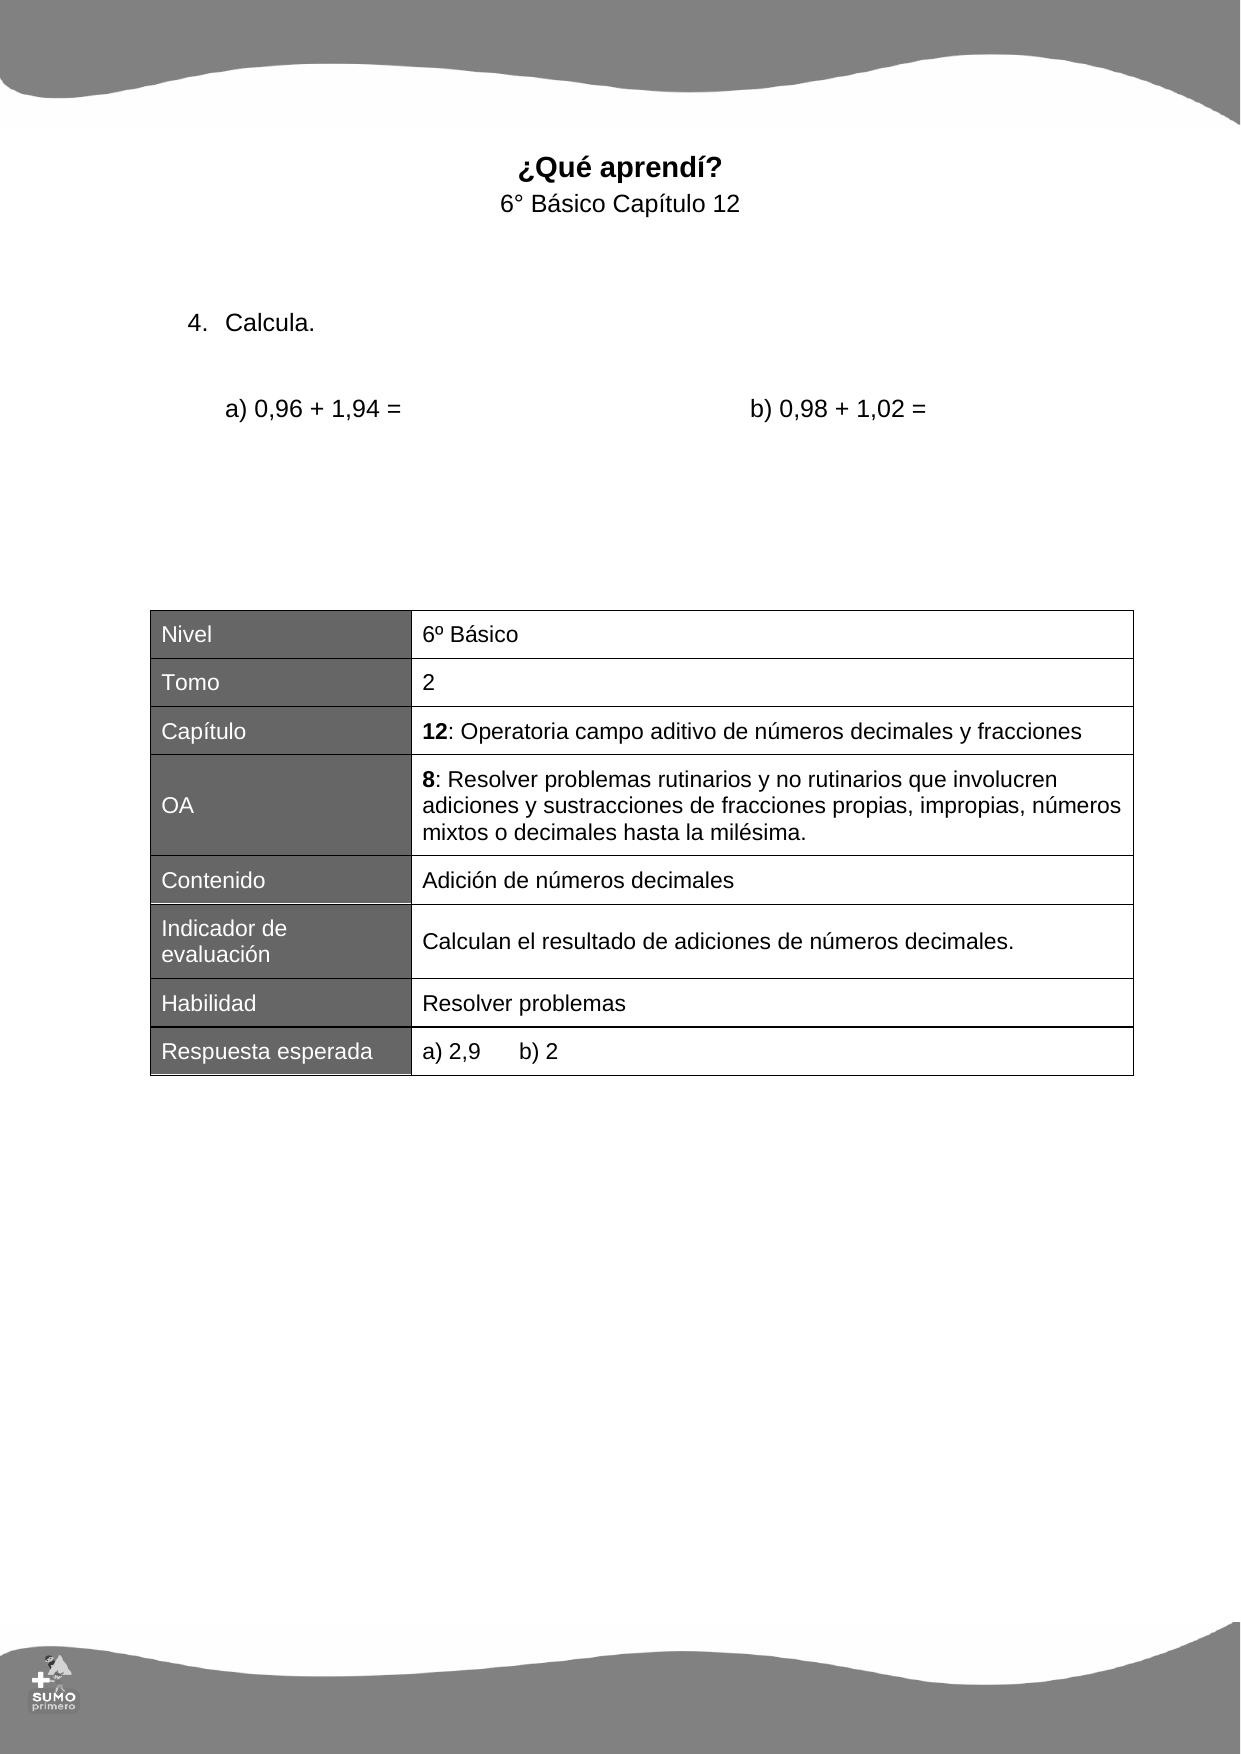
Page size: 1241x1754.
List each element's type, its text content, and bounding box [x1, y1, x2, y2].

table_cell Calculan el resultado de adiciones de números decimales. [412, 905, 1133, 978]
table_header 6º Básico [412, 611, 1133, 658]
table_cell Resolver problemas [412, 979, 1133, 1026]
table_cell Habilidad [151, 979, 411, 1026]
table_cell 2 [412, 659, 1133, 706]
picture [0, 1622, 1241, 1754]
table_header Nivel [151, 611, 411, 658]
table_cell Indicador de evaluación [151, 905, 411, 978]
text a) 0,96 + 1,94 = b) 0,98 + 1,02 = [150, 394, 1090, 423]
list Calcula. [187, 308, 1090, 337]
picture [0, 0, 1241, 129]
text ¿Qué aprendí? [150, 150, 1090, 183]
table_cell OA [151, 755, 411, 855]
table_cell 12: Operatoria campo aditivo de números decimales y fracciones [412, 707, 1133, 754]
table_cell Respuesta esperada [151, 1028, 411, 1074]
table_cell a) 2,9 b) 2 [412, 1028, 1133, 1074]
table_cell Contenido [151, 856, 411, 903]
text 6° Básico Capítulo 12 [150, 188, 1090, 217]
table_cell Capítulo [151, 707, 411, 754]
table_cell 8: Resolver problemas rutinarios y no rutinarios que involucren adiciones y sustracciones de fracciones propias, impropias, números mixtos o decimales hasta la milésima. [412, 755, 1133, 855]
table_cell Adición de números decimales [412, 856, 1133, 903]
table_cell Tomo [151, 659, 411, 706]
